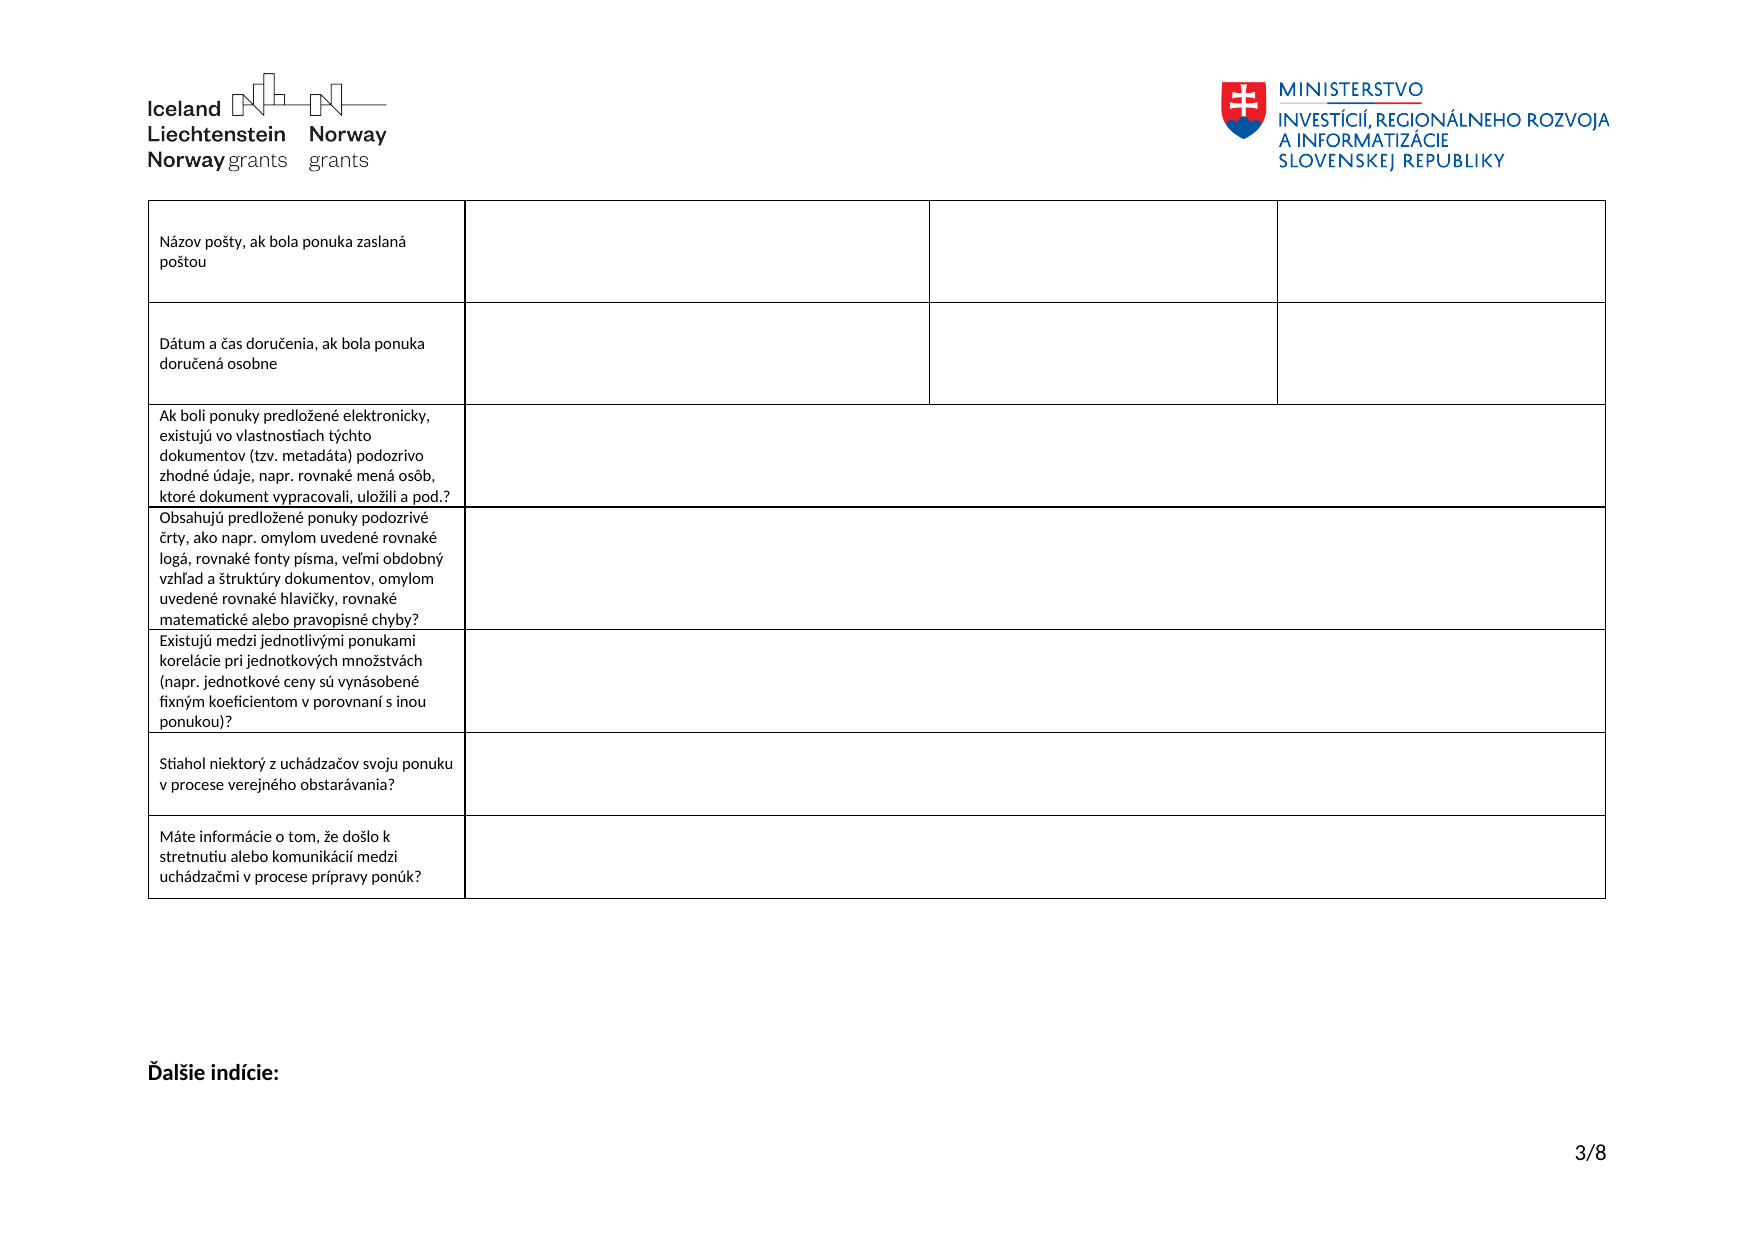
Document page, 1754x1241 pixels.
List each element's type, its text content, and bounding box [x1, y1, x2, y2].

table_cell Existujú medzi jednotlivými ponukami korelácie pri jednotkových množstvách (napr. jednotkové ceny sú vynásobené fixným koeficientom v porovnaní s inou ponukou)? [149, 630, 464, 732]
table_cell Dátum a čas doručenia, ak bola ponuka doručená osobne [149, 303, 464, 404]
table_cell [1278, 201, 1605, 302]
picture [1221, 82, 1610, 172]
table_cell [930, 201, 1277, 302]
table_cell [466, 630, 1605, 732]
table_cell [466, 508, 1605, 629]
table_cell Obsahujú predložené ponuky podozrivé črty, ako napr. omylom uvedené rovnaké logá, rovnaké fonty písma, veľmi obdobný vzhľad a štruktúry dokumentov, omylom uvedené rovnaké hlavičky, rovnaké matematické alebo pravopisné chyby? [149, 508, 464, 629]
table_cell [1278, 303, 1605, 404]
table_cell [930, 303, 1277, 404]
table_cell [466, 201, 929, 302]
text Ďalšie indície: [148, 1058, 1606, 1086]
table_cell [466, 405, 1605, 506]
table_cell [466, 303, 929, 404]
table_cell [466, 733, 1605, 815]
table_cell Ak boli ponuky predložené elektronicky, existujú vo vlastnostiach týchto dokumentov (tzv. metadáta) podozrivo zhodné údaje, napr. rovnaké mená osôb, ktoré dokument vypracovali, uložili a pod.? [149, 405, 464, 506]
table_cell Názov pošty, ak bola ponuka zaslaná poštou [149, 201, 464, 302]
picture [147, 73, 387, 172]
table_cell Máte informácie o tom, že došlo k stretnutiu alebo komunikácií medzi uchádzačmi v procese prípravy ponúk? [149, 816, 464, 897]
table_cell Stiahol niektorý z uchádzačov svoju ponuku v procese verejného obstarávania? [149, 733, 464, 815]
table_cell [466, 816, 1605, 897]
